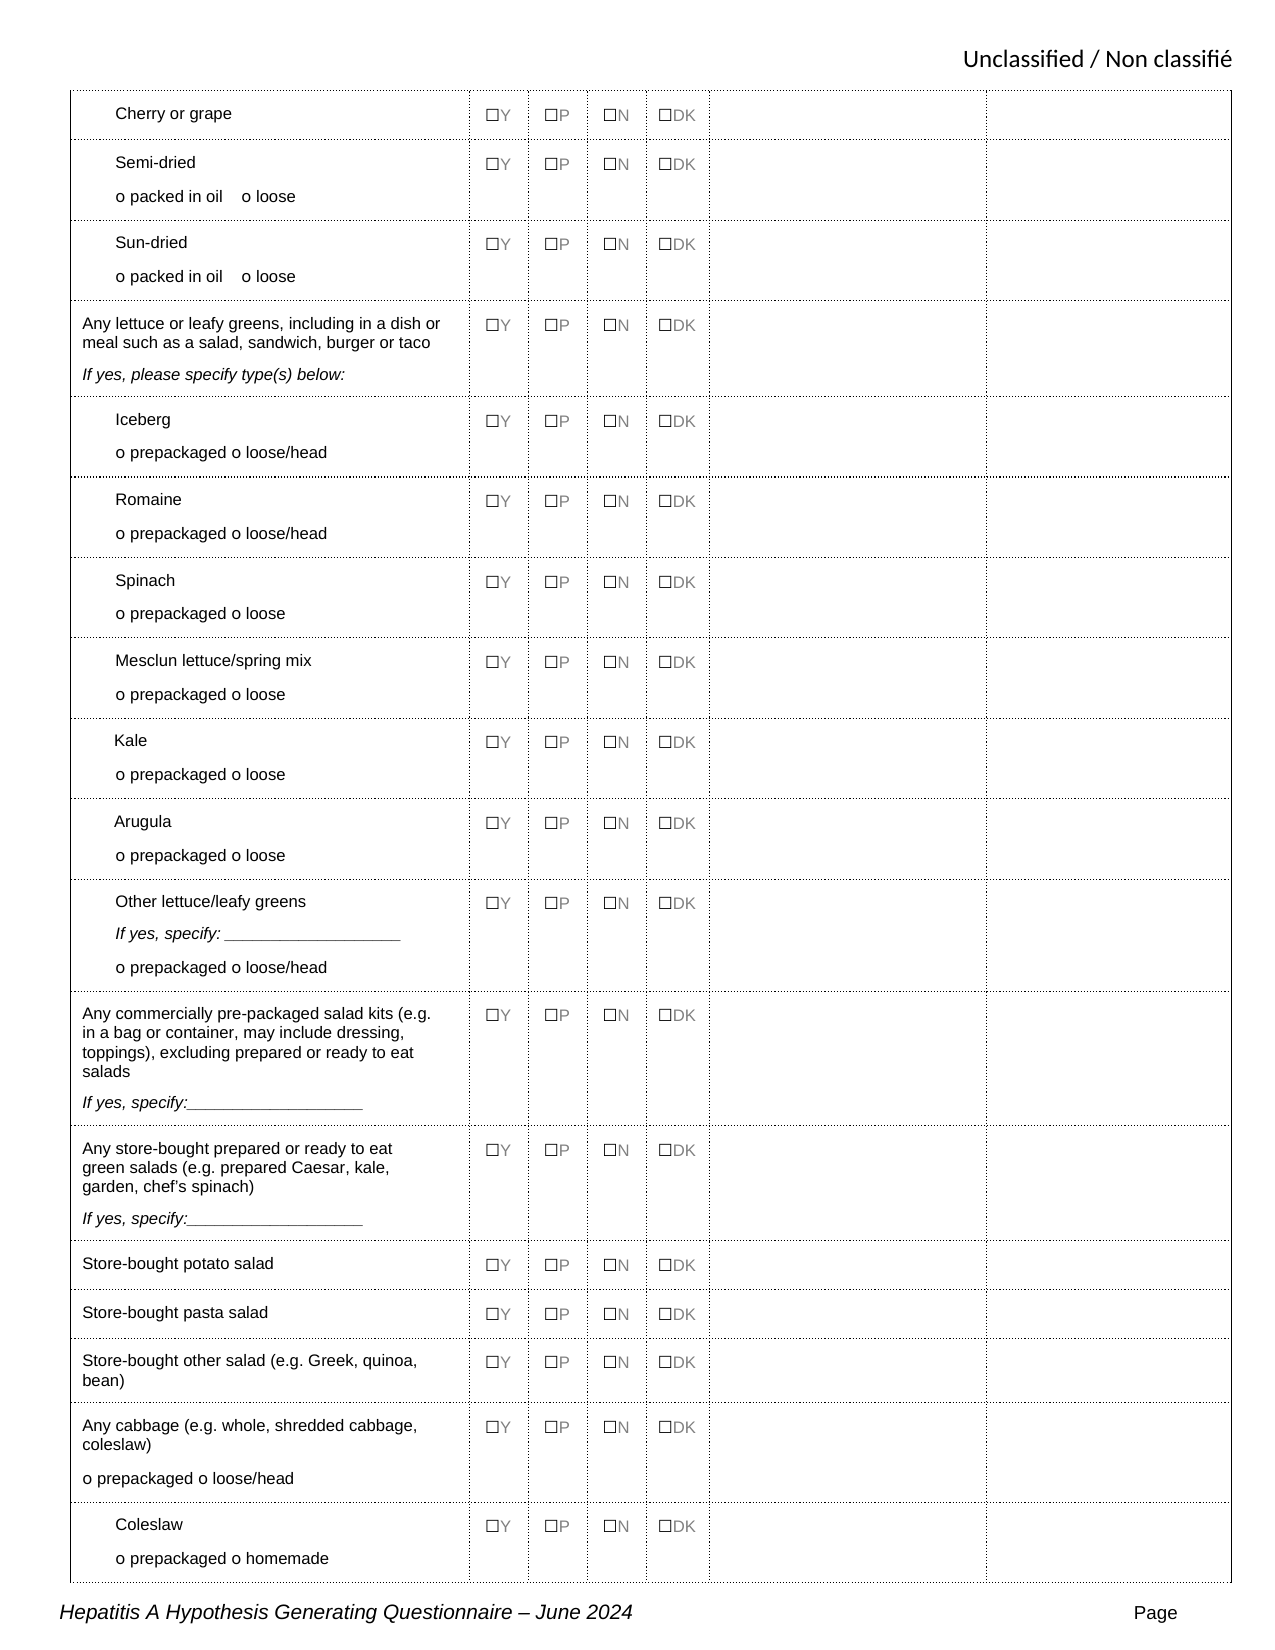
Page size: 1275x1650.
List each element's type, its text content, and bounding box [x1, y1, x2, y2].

table_cell DK [646, 557, 710, 637]
table_cell DK [646, 1240, 710, 1289]
table_cell P [528, 991, 587, 1125]
table_cell P [528, 798, 587, 878]
table_cell [710, 718, 987, 798]
table_cell Other lettuce/leafy greens If yes, specify: ___________________ o prepackaged o loose/head [71, 879, 469, 991]
table_cell P [528, 139, 587, 219]
table_cell P [528, 557, 587, 637]
table_cell N [587, 991, 646, 1125]
table_cell DK [646, 1125, 710, 1240]
table_cell [710, 798, 987, 878]
table_cell Spinach o prepackaged o loose [71, 557, 469, 637]
table_cell P [528, 718, 587, 798]
table_cell [710, 1240, 987, 1289]
table_cell Any cabbage (e.g. whole, shredded cabbage, coleslaw) o prepackaged o loose/head [71, 1402, 469, 1502]
table_cell Y [469, 991, 528, 1125]
table_cell Y [469, 139, 528, 219]
table_cell Cherry or grape [71, 90, 469, 139]
table_cell N [587, 1125, 646, 1240]
table_cell P [528, 1338, 587, 1402]
table_cell P [528, 1240, 587, 1289]
table_cell Y [469, 300, 528, 396]
table_cell DK [646, 90, 710, 139]
table_cell [987, 139, 1231, 219]
table_cell N [587, 300, 646, 396]
table_cell Any commercially pre-packaged salad kits (e.g. in a bag or container, may include dressing, toppings), excluding prepared or ready to eat salads If yes, specify:___________________ [71, 991, 469, 1125]
table_cell Any store-bought prepared or ready to eat green salads (e.g. prepared Caesar, kale, garden, chef’s spinach) If yes, specify:___________________ [71, 1125, 469, 1240]
table_cell [987, 476, 1231, 557]
table_cell [987, 1289, 1231, 1338]
table_cell Y [469, 220, 528, 300]
table_cell N [587, 718, 646, 798]
table_cell [987, 991, 1231, 1125]
table_cell [987, 718, 1231, 798]
table_cell Y [469, 1240, 528, 1289]
table_cell DK [646, 220, 710, 300]
table_cell Y [469, 718, 528, 798]
table_cell N [587, 557, 646, 637]
table_cell Mesclun lettuce/spring mix o prepackaged o loose [71, 637, 469, 718]
table_cell P [528, 1402, 587, 1502]
table_cell P [528, 476, 587, 557]
table_cell Y [469, 1402, 528, 1502]
table_cell [987, 637, 1231, 718]
table_cell [710, 139, 987, 219]
table_cell [710, 879, 987, 991]
table_cell [987, 1502, 1231, 1582]
table_cell Y [469, 1125, 528, 1240]
table_cell [710, 90, 987, 139]
table_cell [710, 1402, 987, 1502]
table_cell N [587, 90, 646, 139]
table_cell Coleslaw o prepackaged o homemade [71, 1502, 469, 1582]
table_cell N [587, 220, 646, 300]
table_cell P [528, 220, 587, 300]
table_cell [710, 1125, 987, 1240]
table_cell [710, 396, 987, 476]
table_cell Y [469, 90, 528, 139]
table_cell DK [646, 476, 710, 557]
table_cell P [528, 879, 587, 991]
table_cell Kale o prepackaged o loose [71, 718, 469, 798]
table_cell P [528, 1125, 587, 1240]
table_cell Y [469, 637, 528, 718]
table_cell Arugula o prepackaged o loose [71, 798, 469, 878]
table_cell Romaine o prepackaged o loose/head [71, 476, 469, 557]
table_cell [710, 476, 987, 557]
table_cell [710, 1502, 987, 1582]
table_cell [987, 798, 1231, 878]
table_cell Y [469, 1502, 528, 1582]
table_cell P [528, 637, 587, 718]
table_cell [987, 557, 1231, 637]
table_cell DK [646, 718, 710, 798]
table_cell Y [469, 798, 528, 878]
table_cell Semi-dried o packed in oil o loose [71, 139, 469, 219]
table_cell DK [646, 1502, 710, 1582]
table_cell Any lettuce or leafy greens, including in a dish or meal such as a salad, sandwich, burger or taco If yes, please specify type(s) below: [71, 300, 469, 396]
table_cell [710, 1289, 987, 1338]
table_cell Y [469, 879, 528, 991]
table_cell Y [469, 1289, 528, 1338]
table_cell N [587, 476, 646, 557]
table_cell Y [469, 1338, 528, 1402]
table_cell P [528, 1289, 587, 1338]
table_cell N [587, 1240, 646, 1289]
table_cell [987, 300, 1231, 396]
table_cell N [587, 1502, 646, 1582]
table_cell N [587, 798, 646, 878]
table_cell DK [646, 879, 710, 991]
table_cell [710, 1338, 987, 1402]
table_cell [710, 991, 987, 1125]
table_cell Iceberg o prepackaged o loose/head [71, 396, 469, 476]
table_cell Y [469, 557, 528, 637]
table_cell [987, 1125, 1231, 1240]
table_cell DK [646, 1289, 710, 1338]
table_cell DK [646, 300, 710, 396]
table_cell [987, 396, 1231, 476]
table_cell Store-bought other salad (e.g. Greek, quinoa, bean) [71, 1338, 469, 1402]
table_cell P [528, 90, 587, 139]
table_cell P [528, 1502, 587, 1582]
table_cell N [587, 396, 646, 476]
table_cell DK [646, 1338, 710, 1402]
table_cell Y [469, 476, 528, 557]
table_cell [710, 637, 987, 718]
table_cell Store-bought pasta salad [71, 1289, 469, 1338]
table_cell N [587, 1289, 646, 1338]
table_cell [987, 90, 1231, 139]
table_cell DK [646, 396, 710, 476]
table_cell N [587, 879, 646, 991]
table_cell DK [646, 139, 710, 219]
table_cell [987, 1402, 1231, 1502]
table_cell N [587, 1402, 646, 1502]
table_cell [710, 300, 987, 396]
table_cell P [528, 300, 587, 396]
table_cell [987, 1240, 1231, 1289]
table_cell DK [646, 637, 710, 718]
table_cell [710, 557, 987, 637]
table_cell P [528, 396, 587, 476]
table_cell [987, 1338, 1231, 1402]
table_cell DK [646, 798, 710, 878]
table_cell Sun-dried o packed in oil o loose [71, 220, 469, 300]
table_cell Store-bought potato salad [71, 1240, 469, 1289]
table_cell [710, 220, 987, 300]
table_cell N [587, 139, 646, 219]
table_cell [987, 220, 1231, 300]
table_cell DK [646, 991, 710, 1125]
table_cell DK [646, 1402, 710, 1502]
table_cell N [587, 1338, 646, 1402]
table_cell Y [469, 396, 528, 476]
table_cell N [587, 637, 646, 718]
table_cell [987, 879, 1231, 991]
